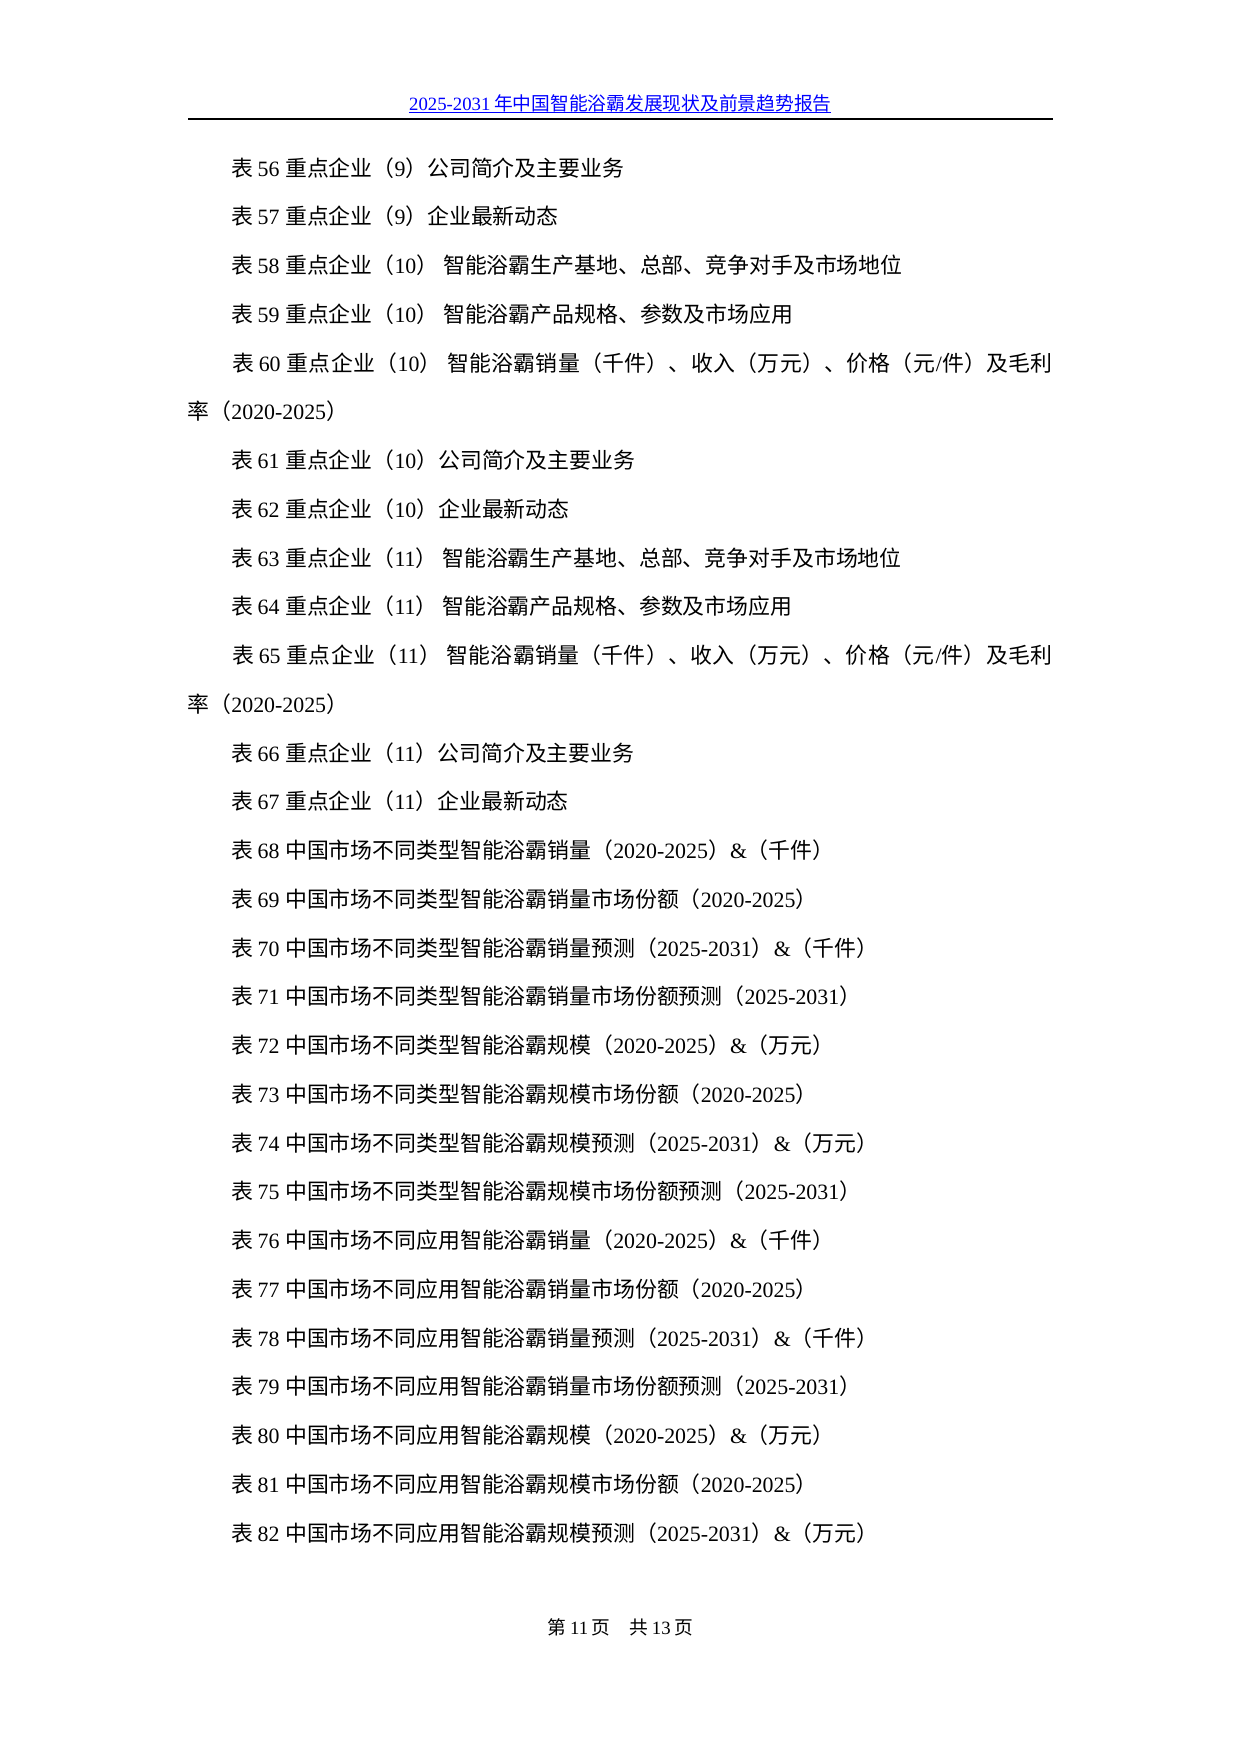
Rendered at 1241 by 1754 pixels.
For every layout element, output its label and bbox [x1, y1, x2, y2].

text [187, 150, 1053, 1548]
